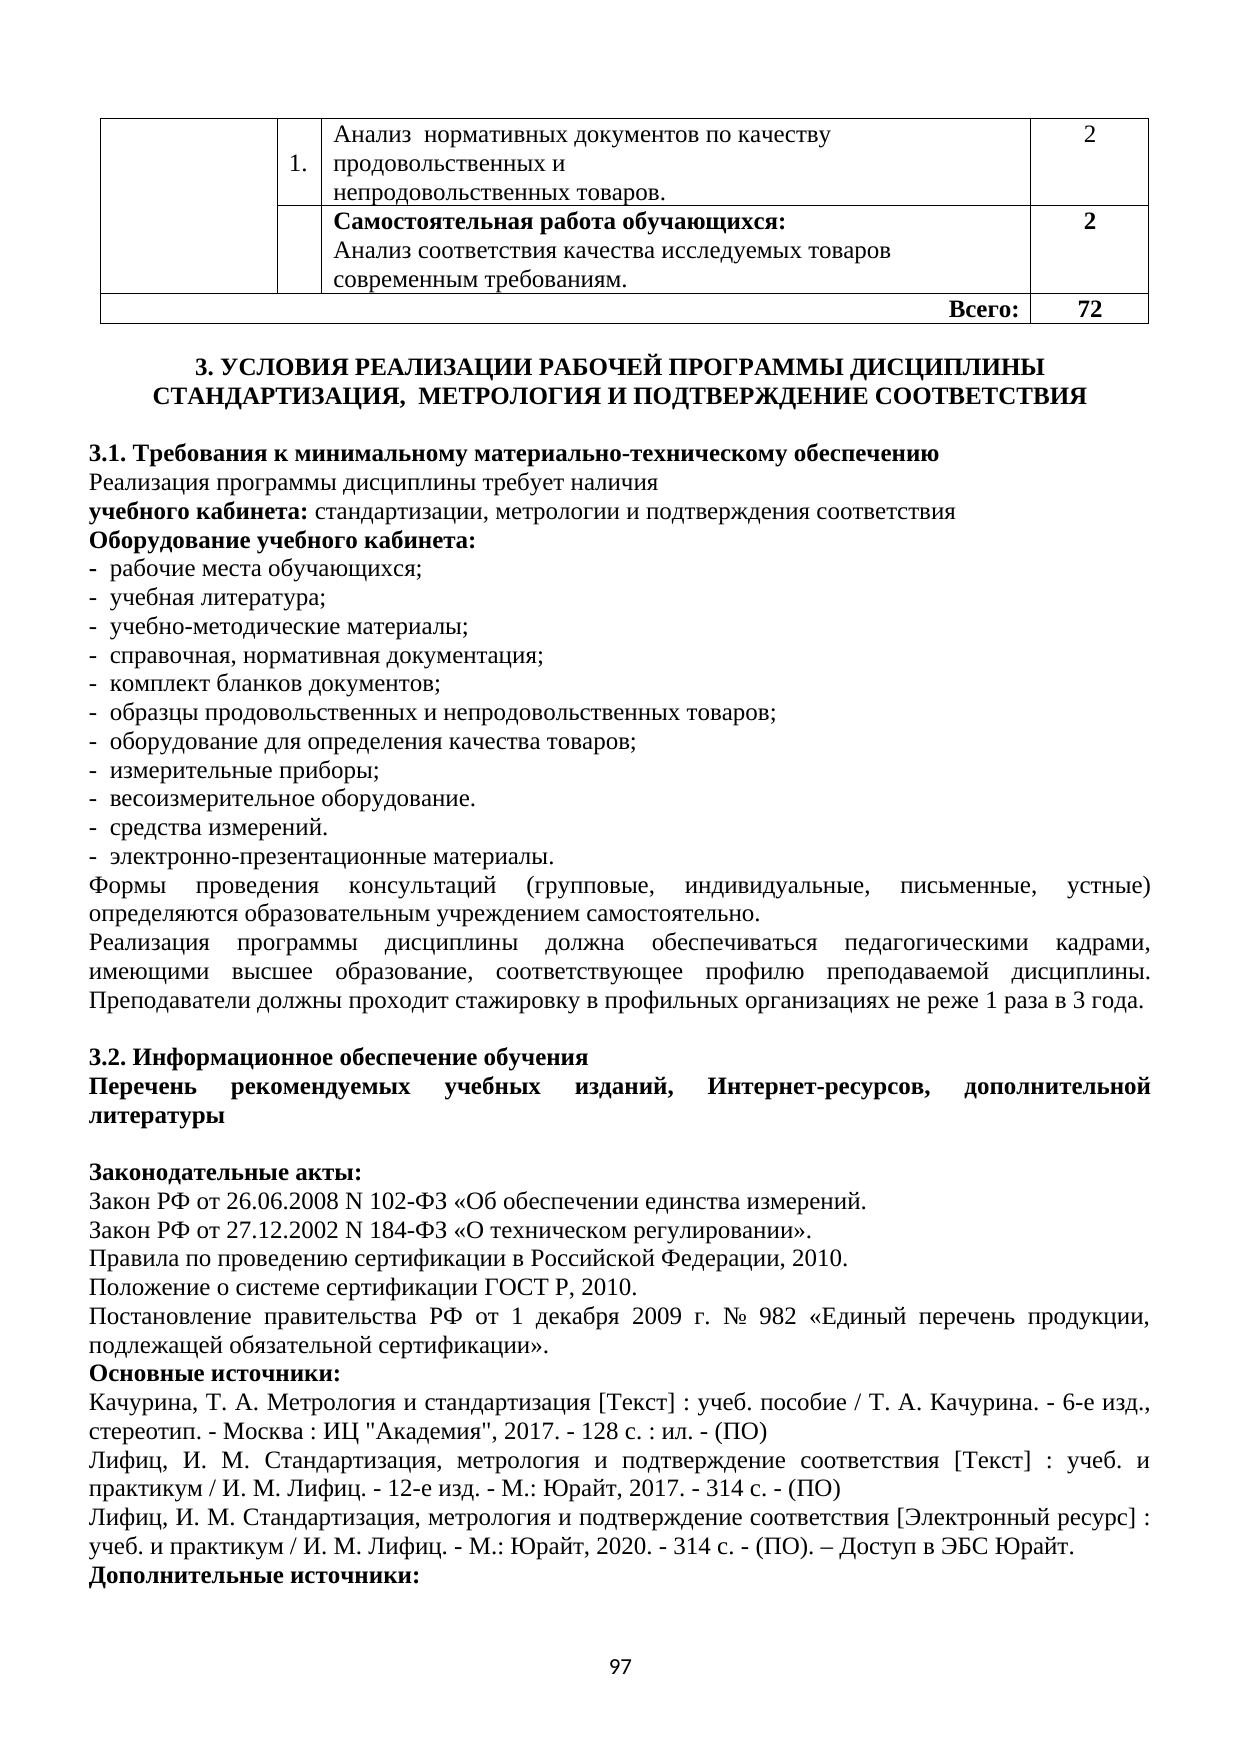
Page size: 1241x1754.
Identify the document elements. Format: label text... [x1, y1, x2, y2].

text Формы проведения консультаций (групповые, индивидуальные, письменные, устные) определяются образовательным учреждением самостоятельно. [89, 870, 1152, 927]
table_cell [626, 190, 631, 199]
text Качурина, Т. А. Метрология и стандартизация [Текст] : учеб. пособие / Т. А. Качурина. - 6-е изд., стереотип. - Москва : ИЦ "Академия", 2017. - 128 с. : ил. - (ПО) [89, 1387, 1152, 1445]
text 3.1. Требования к минимальному материально-техническому обеспечению [89, 438, 1152, 467]
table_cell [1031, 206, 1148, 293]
text - учебно-методические материалы; [89, 611, 1152, 640]
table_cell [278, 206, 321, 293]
text Перечень рекомендуемых учебных изданий, Интернет-ресурсов, дополнительной литературы [89, 1071, 1152, 1128]
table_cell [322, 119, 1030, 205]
text - образцы продовольственных и непродовольственных товаров; [89, 697, 1152, 726]
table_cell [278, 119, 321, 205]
text 3. условия реализации РАБОЧЕЙ программы дисциплины СТАНДАРТИЗАЦИЯ, МЕТРОЛОГИЯ И ПОДТВЕРЖДЕНИЕ СООТВЕТСТВИЯ [89, 352, 1152, 410]
text Дополнительные источники: [89, 1560, 1152, 1588]
text - учебная литература; [89, 582, 1152, 611]
text Реализация программы дисциплины должна обеспечиваться педагогическими кадрами, имеющими высшее образование, соответствующее профилю преподаваемой дисциплины. Преподаватели должны проходит стажировку в профильных организациях не реже 1 раза в 3 года. [89, 927, 1152, 1013]
text - электронно-презентационные материалы. [89, 841, 1152, 870]
text учебного кабинета: стандартизации, метрологии и подтверждения соответствия [89, 496, 1152, 525]
text 3.2. Информационное обеспечение обучения [89, 1042, 1152, 1071]
text Законодательные акты: [89, 1157, 1152, 1186]
text Основные источники: [89, 1358, 1152, 1387]
text Правила по проведению сертификации в Российской Федерации, 2010. [89, 1243, 1152, 1272]
text - оборудование для определения качества товаров; [89, 726, 1152, 755]
text Лифиц, И. М. Стандартизация, метрология и подтверждение соответствия [Текст] : учеб. и практикум / И. М. Лифиц. - 12-е изд. - М.: Юрайт, 2017. - 314 с. - (ПО) [89, 1445, 1152, 1502]
text Положение о системе сертификации ГОСТ Р, 2010. [89, 1272, 1152, 1301]
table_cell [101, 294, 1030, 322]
text - рабочие места обучающихся; [89, 553, 1152, 582]
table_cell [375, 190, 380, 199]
text - средства измерений. [89, 812, 1152, 841]
text Постановление правительства РФ от 1 декабря . № 982 «Единый перечень продукции, подлежащей обязательной сертификации». [89, 1301, 1152, 1358]
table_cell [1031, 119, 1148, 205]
text - весоизмерительное оборудование. [89, 783, 1152, 812]
text Оборудование учебного кабинета: [89, 525, 1152, 553]
text Лифиц, И. М. Стандартизация, метрология и подтверждение соответствия [Электронный ресурс] : учеб. и практикум / И. М. Лифиц. - М.: Юрайт, 2020. - 314 с. - (ПО). – Доступ в ЭБС Юрайт. [89, 1502, 1152, 1560]
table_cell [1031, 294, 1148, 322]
text - справочная, нормативная документация; [89, 640, 1152, 668]
text Закон РФ от 27.12.2002 N 184-ФЗ «О техническом регулировании». [89, 1215, 1152, 1243]
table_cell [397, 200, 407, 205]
text - комплект бланков документов; [89, 668, 1152, 697]
text - измерительные приборы; [89, 755, 1152, 783]
text Закон РФ от 26.06.2008 N 102-ФЗ «Об обеспечении единства измерений. [89, 1186, 1152, 1215]
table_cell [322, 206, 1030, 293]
text Реализация программы дисциплины требует наличия [89, 467, 1152, 496]
